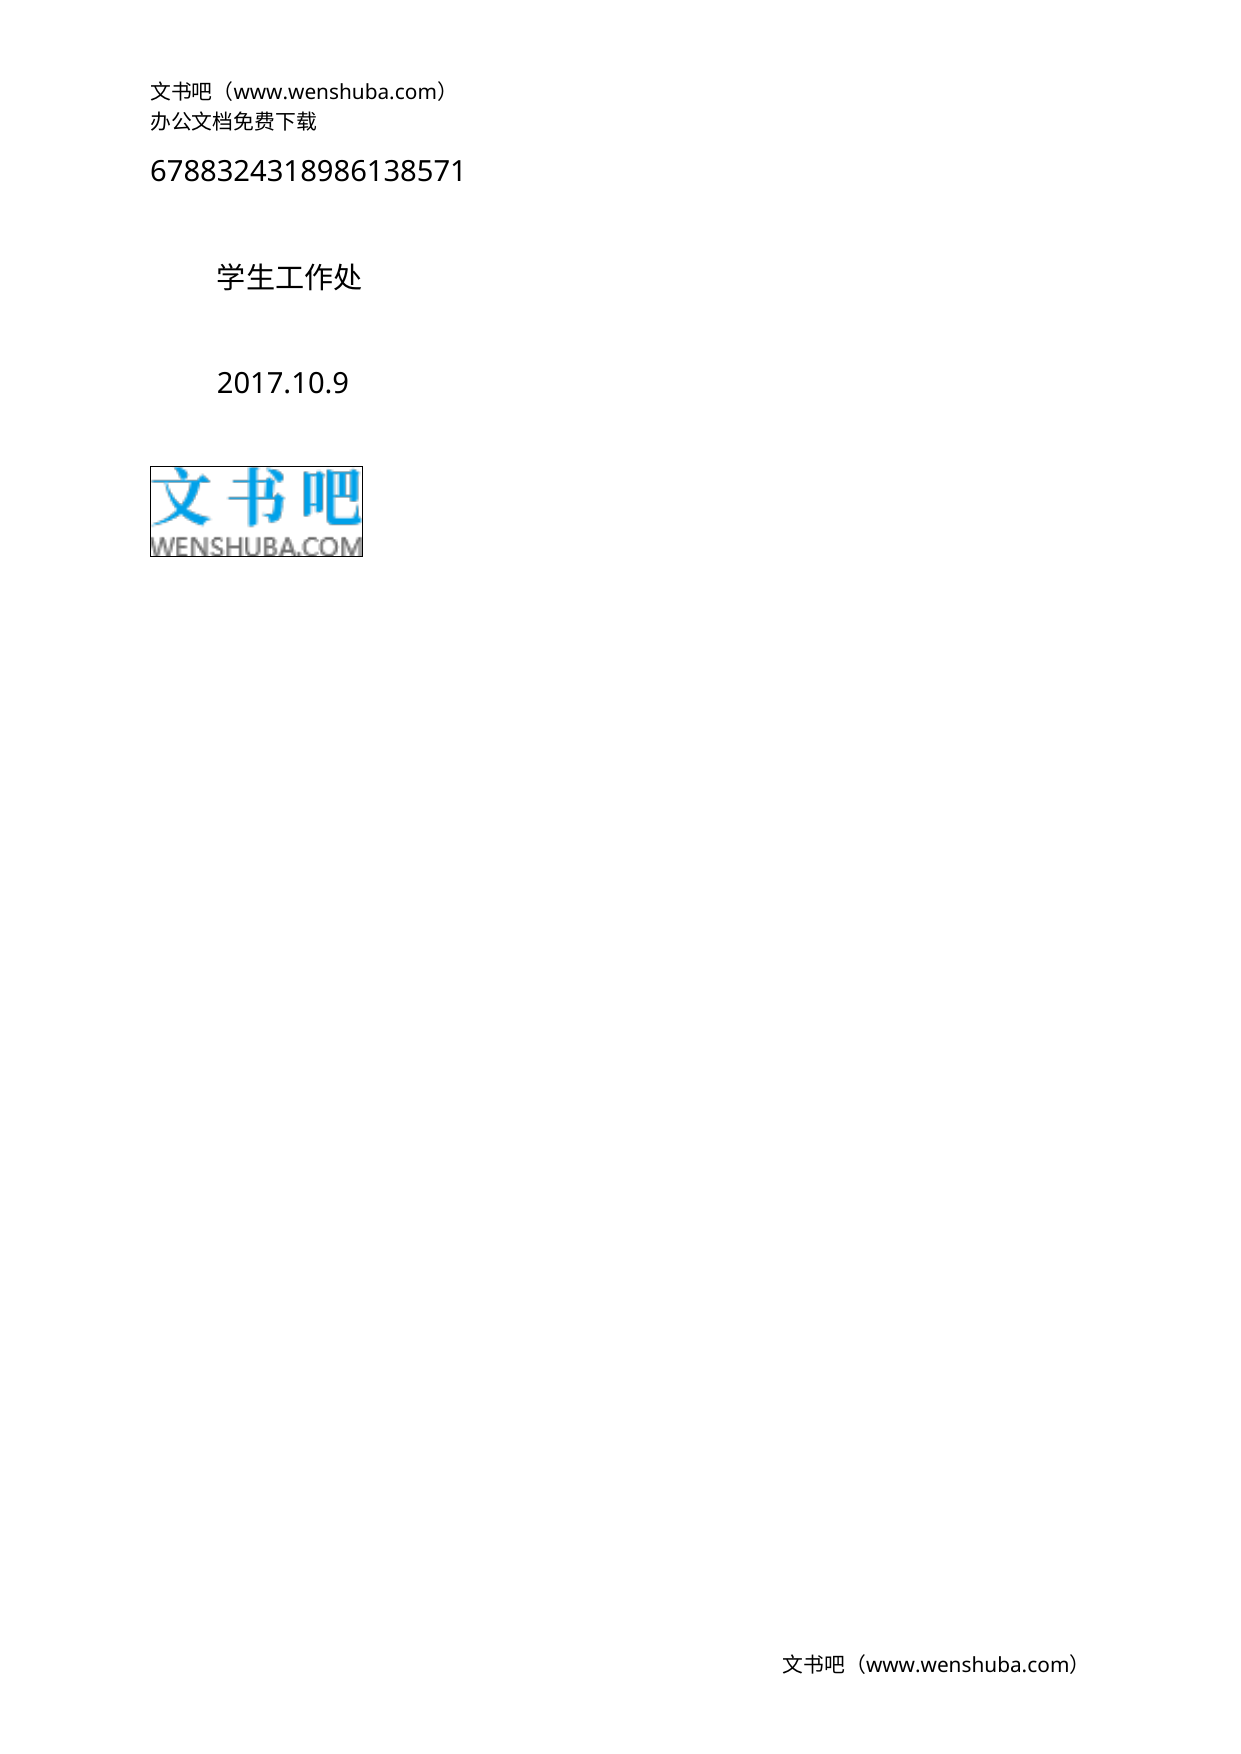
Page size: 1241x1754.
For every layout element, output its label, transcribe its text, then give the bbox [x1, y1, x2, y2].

text 2017.10.9 [150, 362, 1090, 402]
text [150, 150, 1090, 190]
picture [151, 467, 362, 556]
text 学生工作处 [150, 254, 1090, 297]
